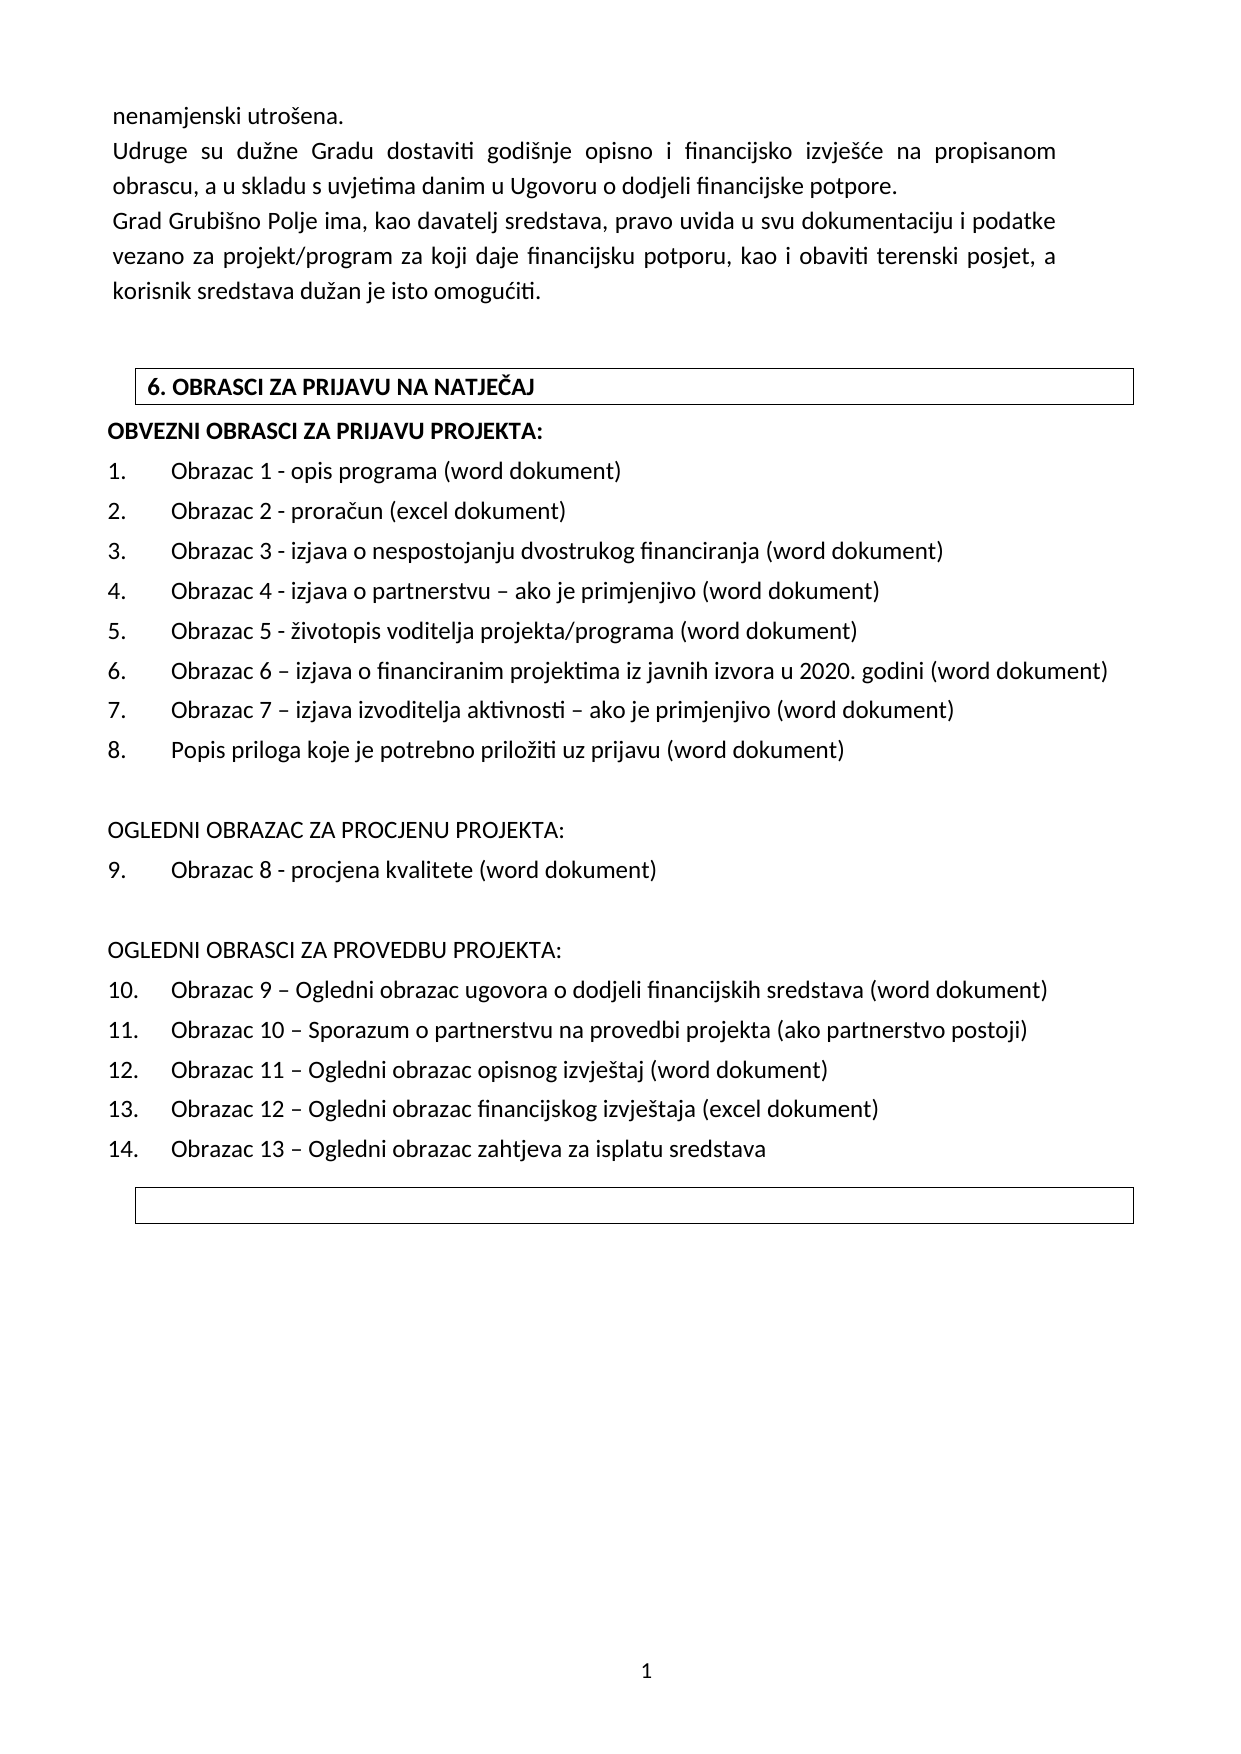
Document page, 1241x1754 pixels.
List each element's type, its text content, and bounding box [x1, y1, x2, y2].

text OGLEDNI OBRASCI ZA PROVEDBU PROJEKTA: [107, 934, 1112, 964]
text 10. Obrazac 9 – Ogledni obrazac ugovora o dodjeli financijskih sredstava (word dokument) [107, 974, 1112, 1004]
text 8. Popis priloga koje je potrebno priložiti uz prijavu (word dokument) [107, 734, 1112, 765]
text 13. Obrazac 12 – Ogledni obrazac financijskog izvještaja (excel dokument) [107, 1094, 1112, 1124]
text 11. Obrazac 10 – Sporazum o partnerstvu na provedbi projekta (ako partnerstvo postoji) [107, 1014, 1112, 1044]
text Grad Grubišno Polje ima, kao davatelj sredstava, pravo uvida u svu dokumentaciju i podatke vezano za projekt/program za koji daje financijsku potporu, kao i obaviti terenski posjet, a korisnik sredstava dužan je isto omogućiti. [112, 205, 1057, 306]
text 3. Obrazac 3 - izjava o nespostojanju dvostrukog financiranja (word dokument) [107, 535, 1112, 566]
text 14. Obrazac 13 – Ogledni obrazac zahtjeva za isplatu sredstava [107, 1133, 1112, 1164]
text Udruge su dužne Gradu dostaviti godišnje opisno i financijsko izvješće na propisanom obrascu, a u skladu s uvjetima danim u Ugovoru o dodjeli financijske potpore. [112, 135, 1057, 201]
text 9. Obrazac 8 - procjena kvalitete (word dokument) [107, 854, 1112, 885]
text OBVEZNI OBRASCI ZA PRIJAVU PROJEKTA: [107, 373, 1112, 446]
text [112, 100, 1057, 131]
text 7. Obrazac 7 – izjava izvoditelja aktivnosti – ako je primjenjivo (word dokument) [107, 695, 1112, 725]
text 6. Obrazac 6 – izjava o financiranim projektima iz javnih izvora u 2020. godini (word dokument) [107, 655, 1112, 685]
text 1. Obrazac 1 - opis programa (word dokument) [107, 455, 1112, 486]
text 5. Obrazac 5 - životopis voditelja projekta/programa (word dokument) [107, 615, 1112, 645]
text 4. Obrazac 4 - izjava o partnerstvu – ako je primjenjivo (word dokument) [107, 575, 1112, 606]
text 12. Obrazac 11 – Ogledni obrazac opisnog izvještaj (word dokument) [107, 1054, 1112, 1084]
text OGLEDNI OBRAZAC ZA PROCJENU PROJEKTA: [107, 814, 1112, 845]
text 2. Obrazac 2 - proračun (excel dokument) [107, 495, 1112, 526]
